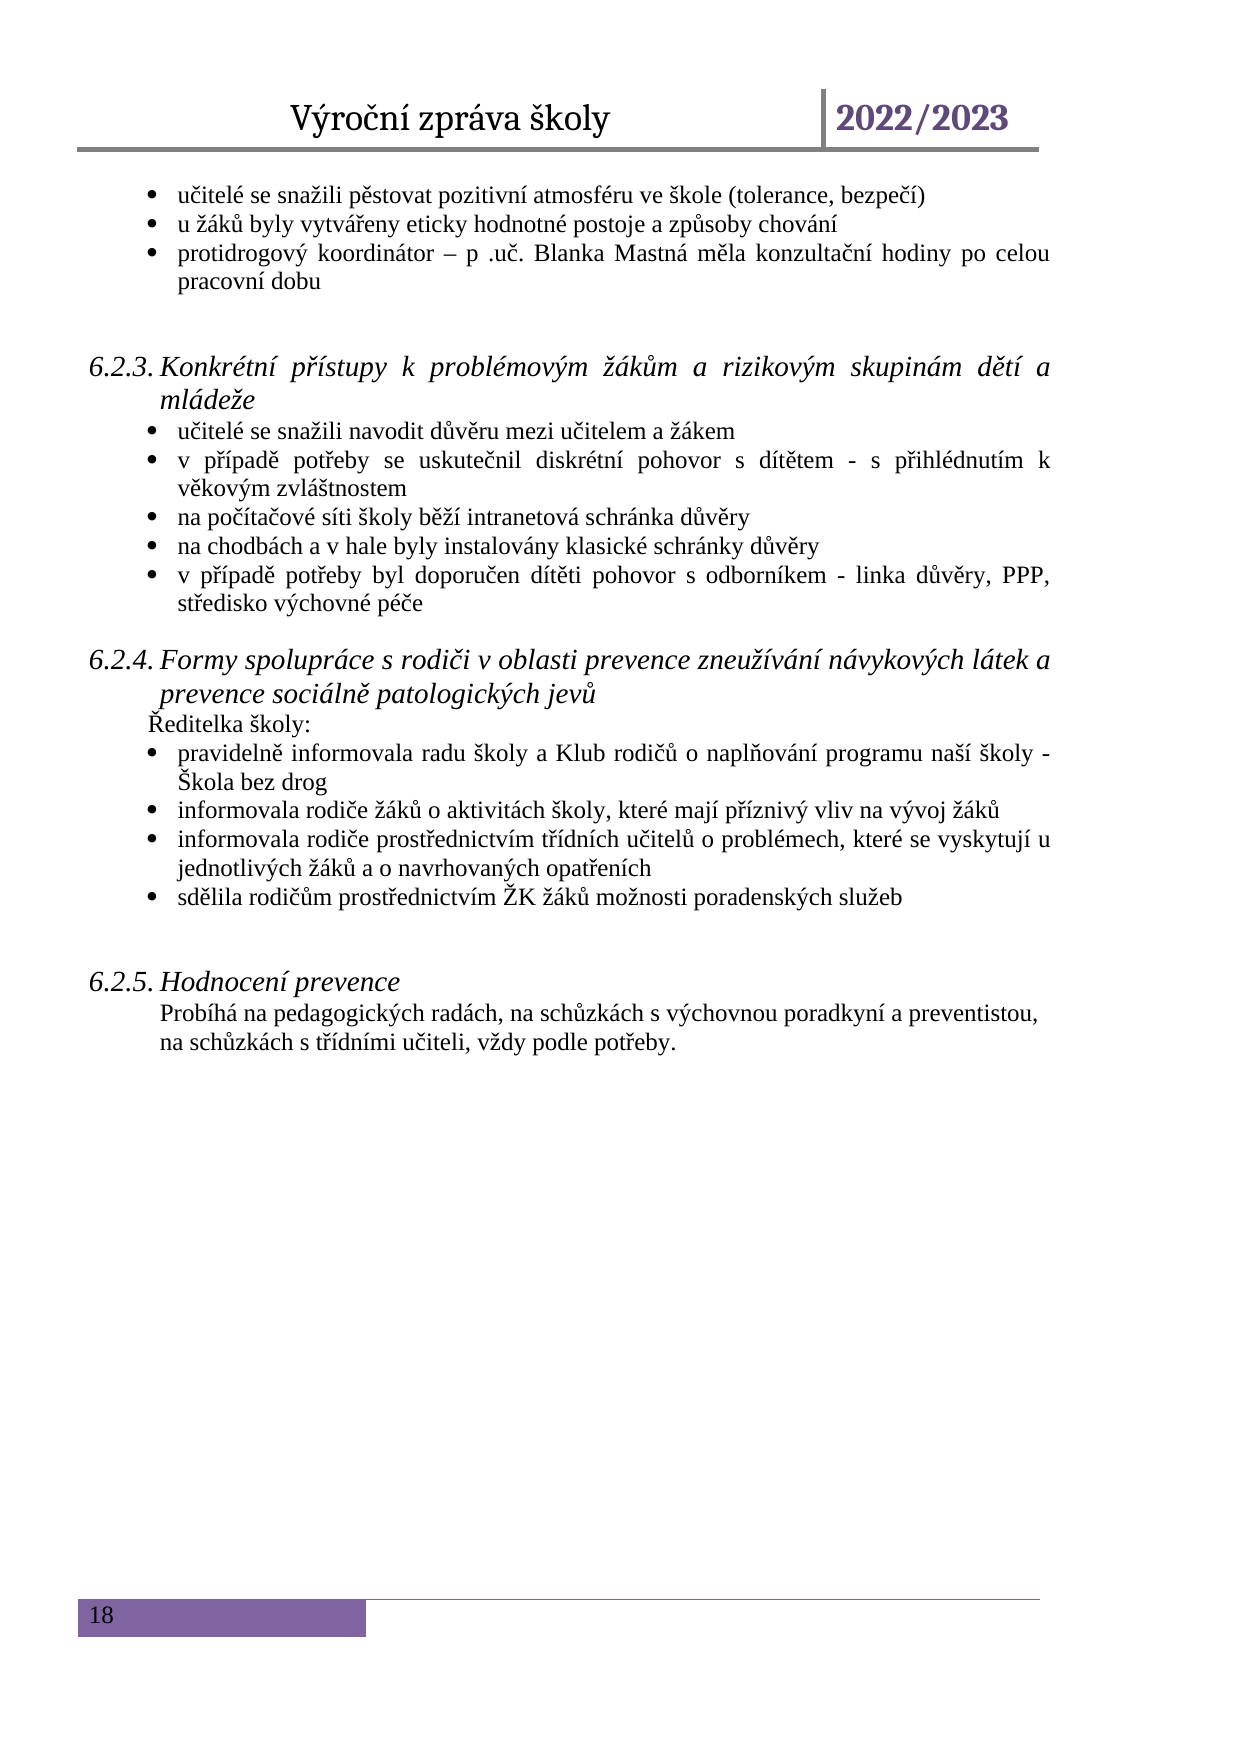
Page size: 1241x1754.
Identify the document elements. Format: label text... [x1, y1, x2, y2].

list informovala rodiče prostřednictvím třídních učitelů o problémech, které se vyskytují u jednotlivých žáků a o navrhovaných opatřeních [148, 824, 1051, 882]
list v případě potřeby byl doporučen dítěti pohovor s odborníkem - linka důvěry, PPP, středisko výchovné péče [148, 560, 1051, 617]
list učitelé se snažili navodit důvěru mezi učitelem a žákem [148, 416, 1051, 445]
list pravidelně informovala radu školy a Klub rodičů o naplňování programu naší školy - Škola bez drog [148, 738, 1051, 796]
list učitelé se snažili pěstovat pozitivní atmosféru ve škole (tolerance, bezpečí) [148, 180, 1051, 209]
list v případě potřeby se uskutečnil diskrétní pohovor s dítětem - s přihlédnutím k věkovým zvláštnostem [148, 445, 1051, 502]
text Hodnocení prevence [89, 964, 1051, 998]
list protidrogový koordinátor – p .uč. Blanka Mastná měla konzultační hodiny po celou pracovní dobu [148, 238, 1051, 295]
list sdělila rodičům prostřednictvím ŽK žáků možnosti poradenských služeb [148, 882, 1051, 911]
text Probíhá na pedagogických radách, na schůzkách s výchovnou poradkyní a preventistou, na schůzkách s třídními učiteli, vždy podle potřeby. [159, 998, 1051, 1055]
text Formy spolupráce s rodiči v oblasti prevence zneužívání návykových látek a prevence sociálně patologických jevů [89, 642, 1051, 709]
list informovala rodiče žáků o aktivitách školy, které mají příznivý vliv na vývoj žáků [148, 796, 1051, 824]
text Konkrétní přístupy k problémovým žákům a rizikovým skupinám dětí a mládeže [89, 349, 1051, 416]
list u žáků byly vytvářeny eticky hodnotné postoje a způsoby chování [148, 209, 1051, 238]
text Ředitelka školy: [148, 709, 1051, 738]
list na počítačové síti školy běží intranetová schránka důvěry [148, 502, 1051, 531]
list na chodbách a v hale byly instalovány klasické schránky důvěry [148, 531, 1051, 560]
